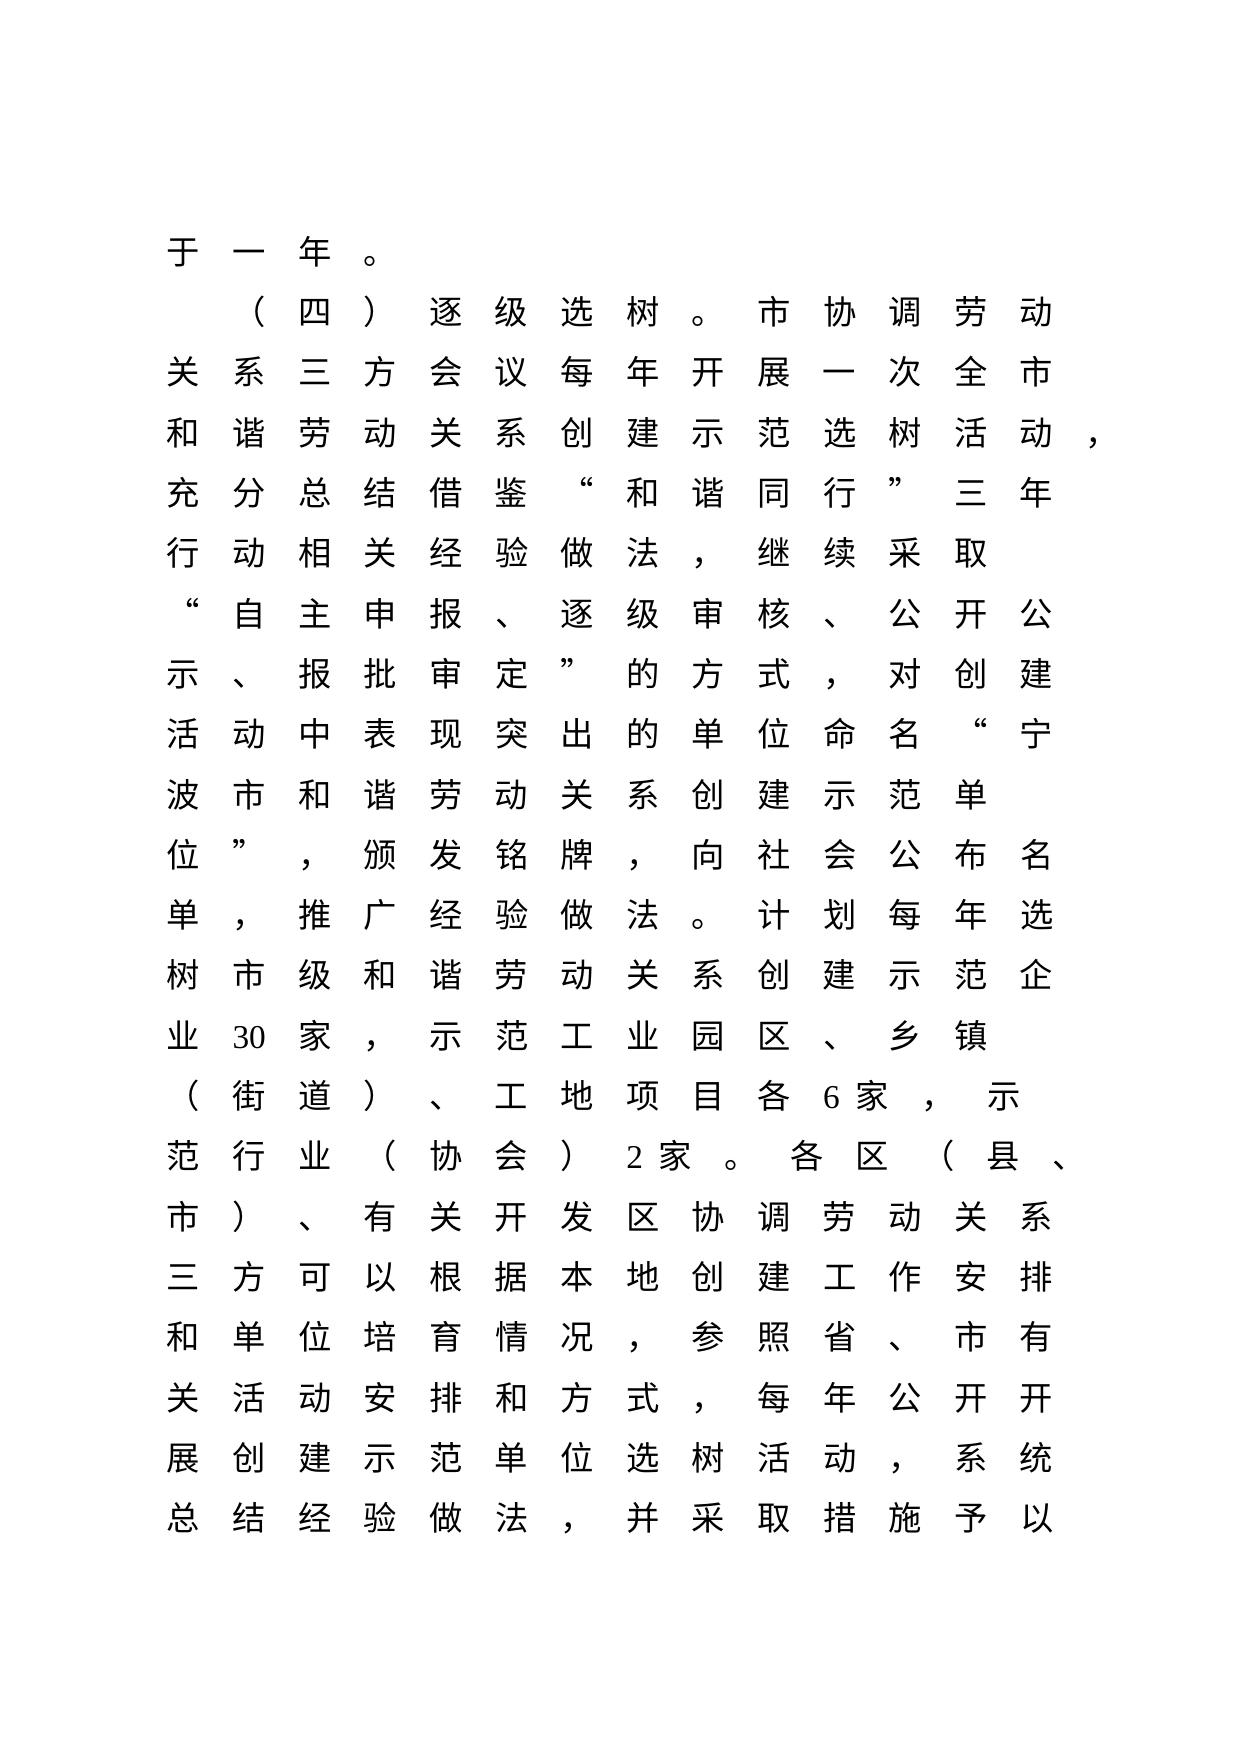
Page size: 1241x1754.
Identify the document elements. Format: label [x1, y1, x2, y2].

text [167, 280, 1085, 1546]
text [167, 219, 1085, 280]
